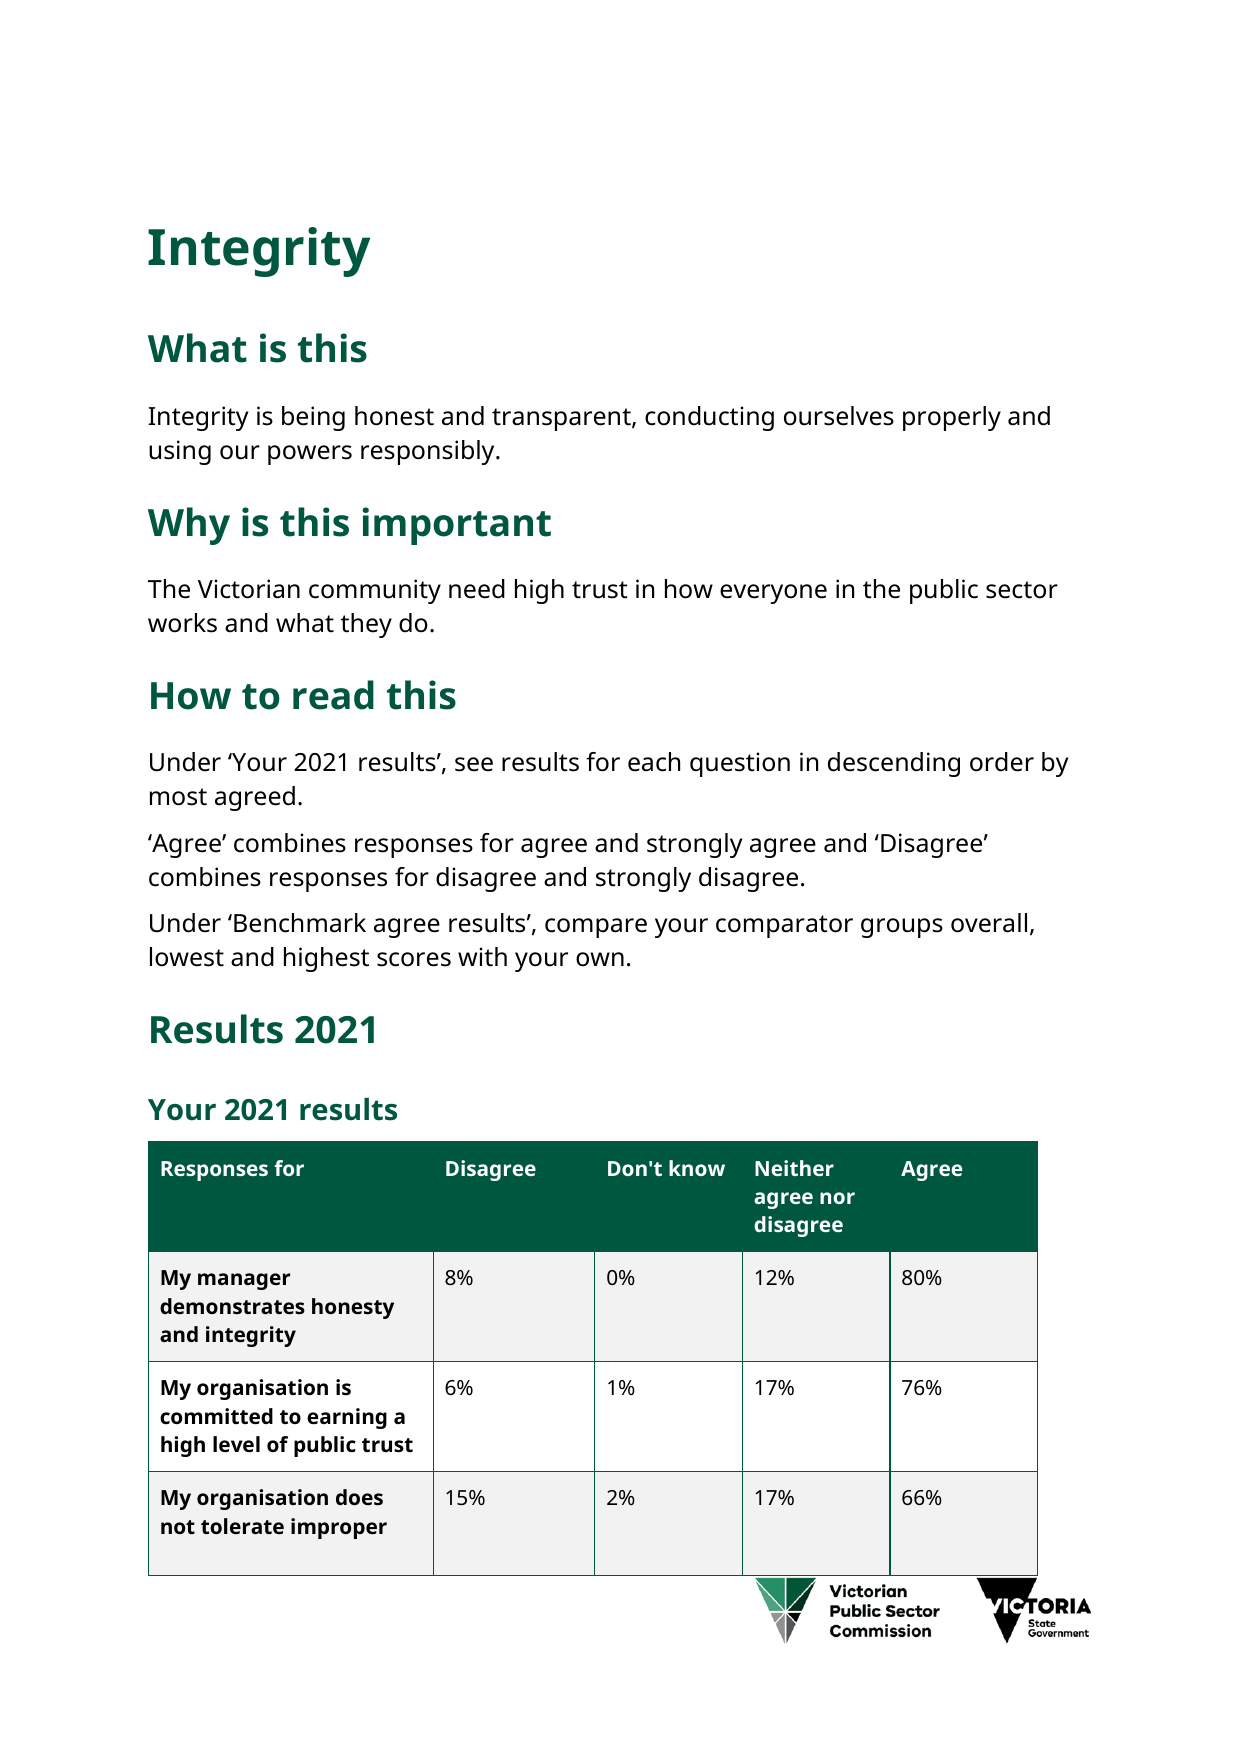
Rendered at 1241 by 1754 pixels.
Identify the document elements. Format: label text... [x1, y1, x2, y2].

text Under ‘Your 2021 results’, see results for each question in descending order by most agreed. [148, 745, 1092, 813]
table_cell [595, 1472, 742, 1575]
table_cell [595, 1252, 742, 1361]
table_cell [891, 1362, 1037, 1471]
text ‘Agree’ combines responses for agree and strongly agree and ‘Disagree’ combines responses for disagree and strongly disagree. [148, 825, 1092, 893]
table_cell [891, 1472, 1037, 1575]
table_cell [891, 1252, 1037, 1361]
picture [754, 1577, 1093, 1645]
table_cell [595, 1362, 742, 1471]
subtitle What is this [148, 323, 1092, 374]
subtitle How to read this [148, 669, 1092, 720]
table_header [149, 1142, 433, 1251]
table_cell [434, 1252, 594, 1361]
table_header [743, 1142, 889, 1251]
text Under ‘Benchmark agree results’, compare your comparator groups overall, lowest and highest scores with your own. [148, 906, 1092, 974]
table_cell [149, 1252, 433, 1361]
text The Victorian community need high trust in how everyone in the public sector works and what they do. [148, 572, 1092, 640]
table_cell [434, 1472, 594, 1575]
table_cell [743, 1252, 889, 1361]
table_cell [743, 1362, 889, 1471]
subtitle Why is this important [148, 496, 1092, 547]
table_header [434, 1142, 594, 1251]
subtitle Integrity [148, 212, 1092, 280]
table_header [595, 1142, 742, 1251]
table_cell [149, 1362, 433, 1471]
subtitle Results 2021 [148, 1003, 1092, 1054]
text Integrity is being honest and transparent, conducting ourselves properly and using our powers responsibly. [148, 398, 1092, 467]
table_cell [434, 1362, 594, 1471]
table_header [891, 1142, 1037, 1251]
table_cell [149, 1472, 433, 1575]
subtitle Your 2021 results [148, 1089, 1092, 1129]
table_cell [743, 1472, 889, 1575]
